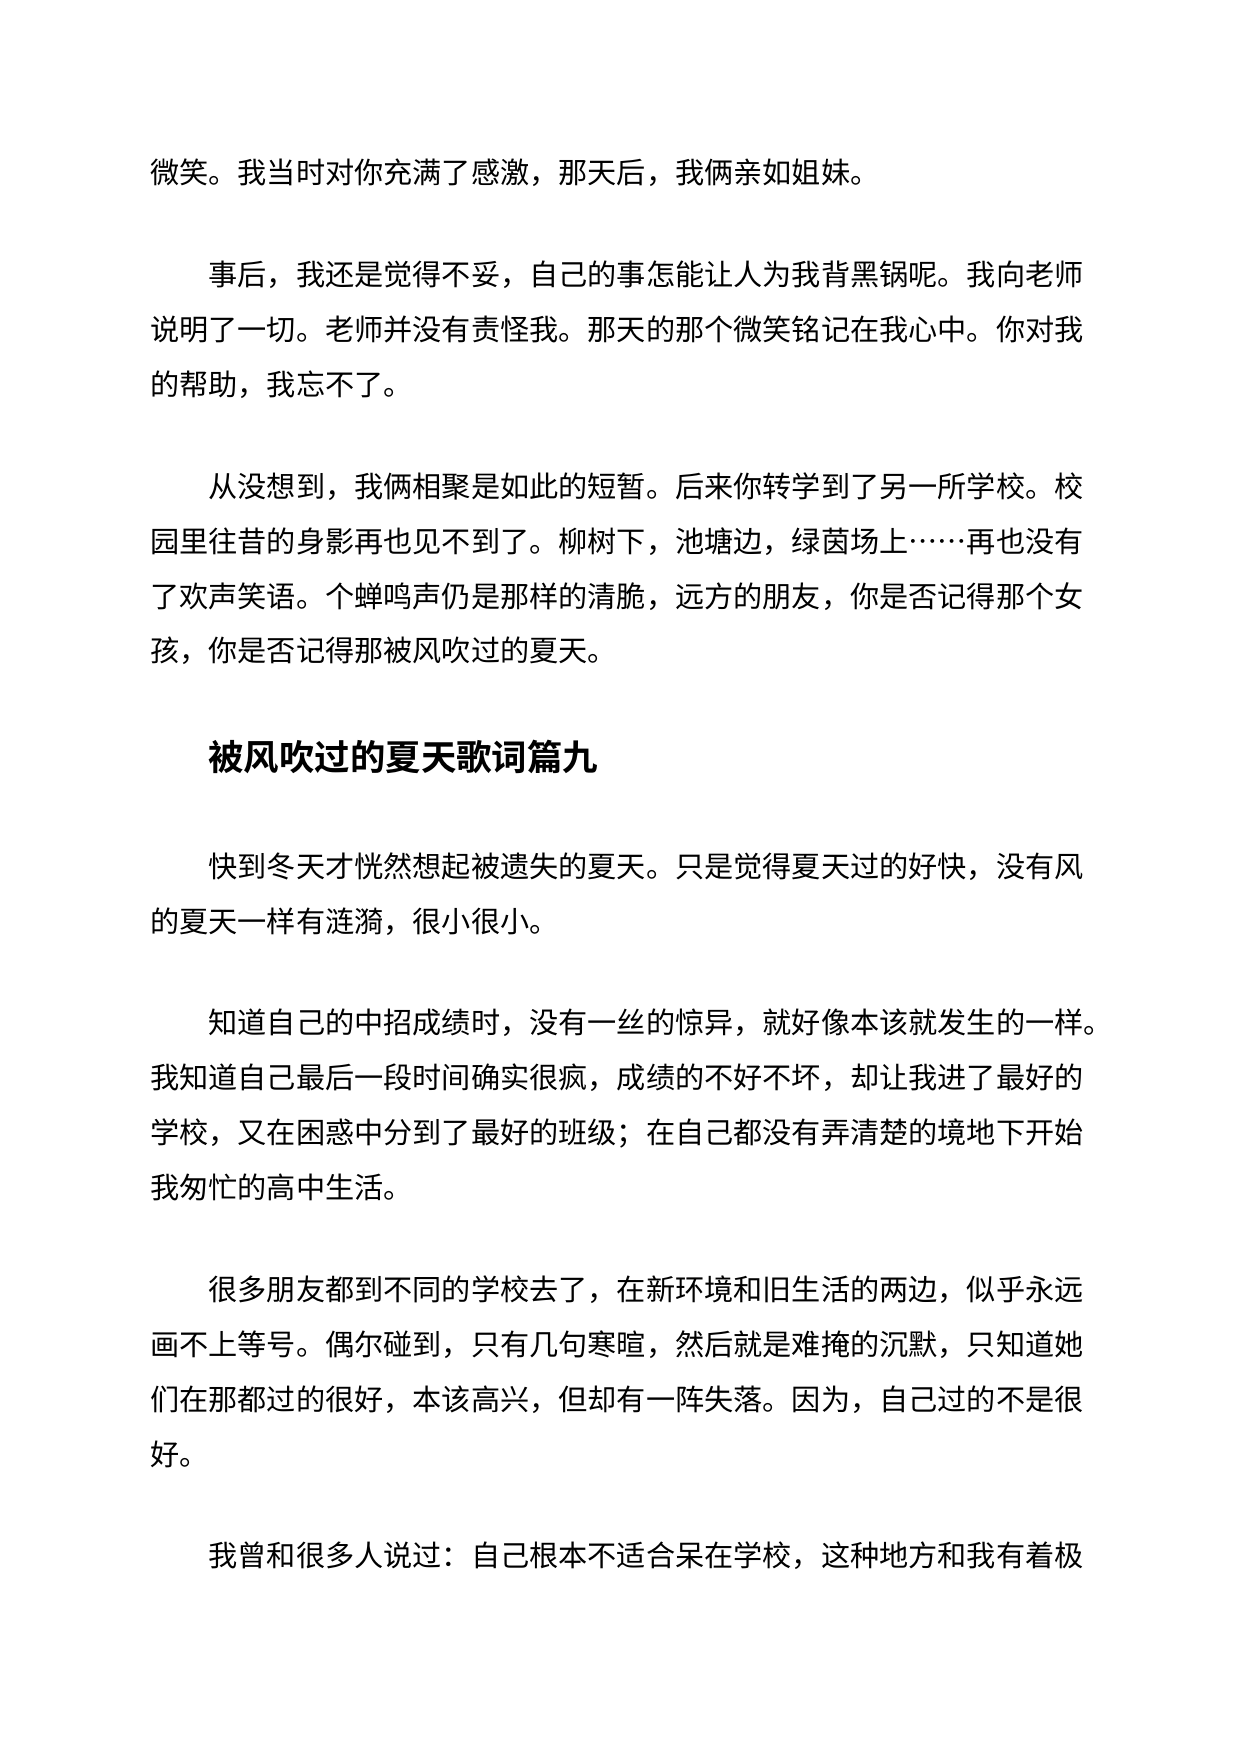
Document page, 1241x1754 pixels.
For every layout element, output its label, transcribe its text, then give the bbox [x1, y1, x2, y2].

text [150, 150, 1090, 192]
text 知道自己的中招成绩时，没有一丝的惊异，就好像本该就发生的一样。我知道自己最后一段时间确实很疯，成绩的不好不坏，却让我进了最好的学校，又在困惑中分到了最好的班级；在自己都没有弄清楚的境地下开始我匆忙的高中生活。 [150, 1000, 1090, 1207]
text 从没想到，我俩相聚是如此的短暂。后来你转学到了另一所学校。校园里往昔的身影再也见不到了。柳树下，池塘边，绿茵场上……再也没有了欢声笑语。个蝉鸣声仍是那样的清脆，远方的朋友，你是否记得那个女孩，你是否记得那被风吹过的夏天。 [150, 463, 1090, 670]
text 快到冬天才恍然想起被遗失的夏天。只是觉得夏天过的好快，没有风的夏天一样有涟漪，很小很小。 [150, 843, 1090, 940]
text 事后，我还是觉得不妥，自己的事怎能让人为我背黑锅呢。我向老师说明了一切。老师并没有责怪我。那天的那个微笑铭记在我心中。你对我的帮助，我忘不了。 [150, 252, 1090, 404]
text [150, 1533, 1090, 1575]
text 很多朋友都到不同的学校去了，在新环境和旧生活的两边，似乎永远画不上等号。偶尔碰到，只有几句寒暄，然后就是难掩的沉默，只知道她们在那都过的很好，本该高兴，但却有一阵失落。因为，自己过的不是很好。 [150, 1266, 1090, 1473]
text 被风吹过的夏天歌词篇九 [150, 730, 1090, 781]
